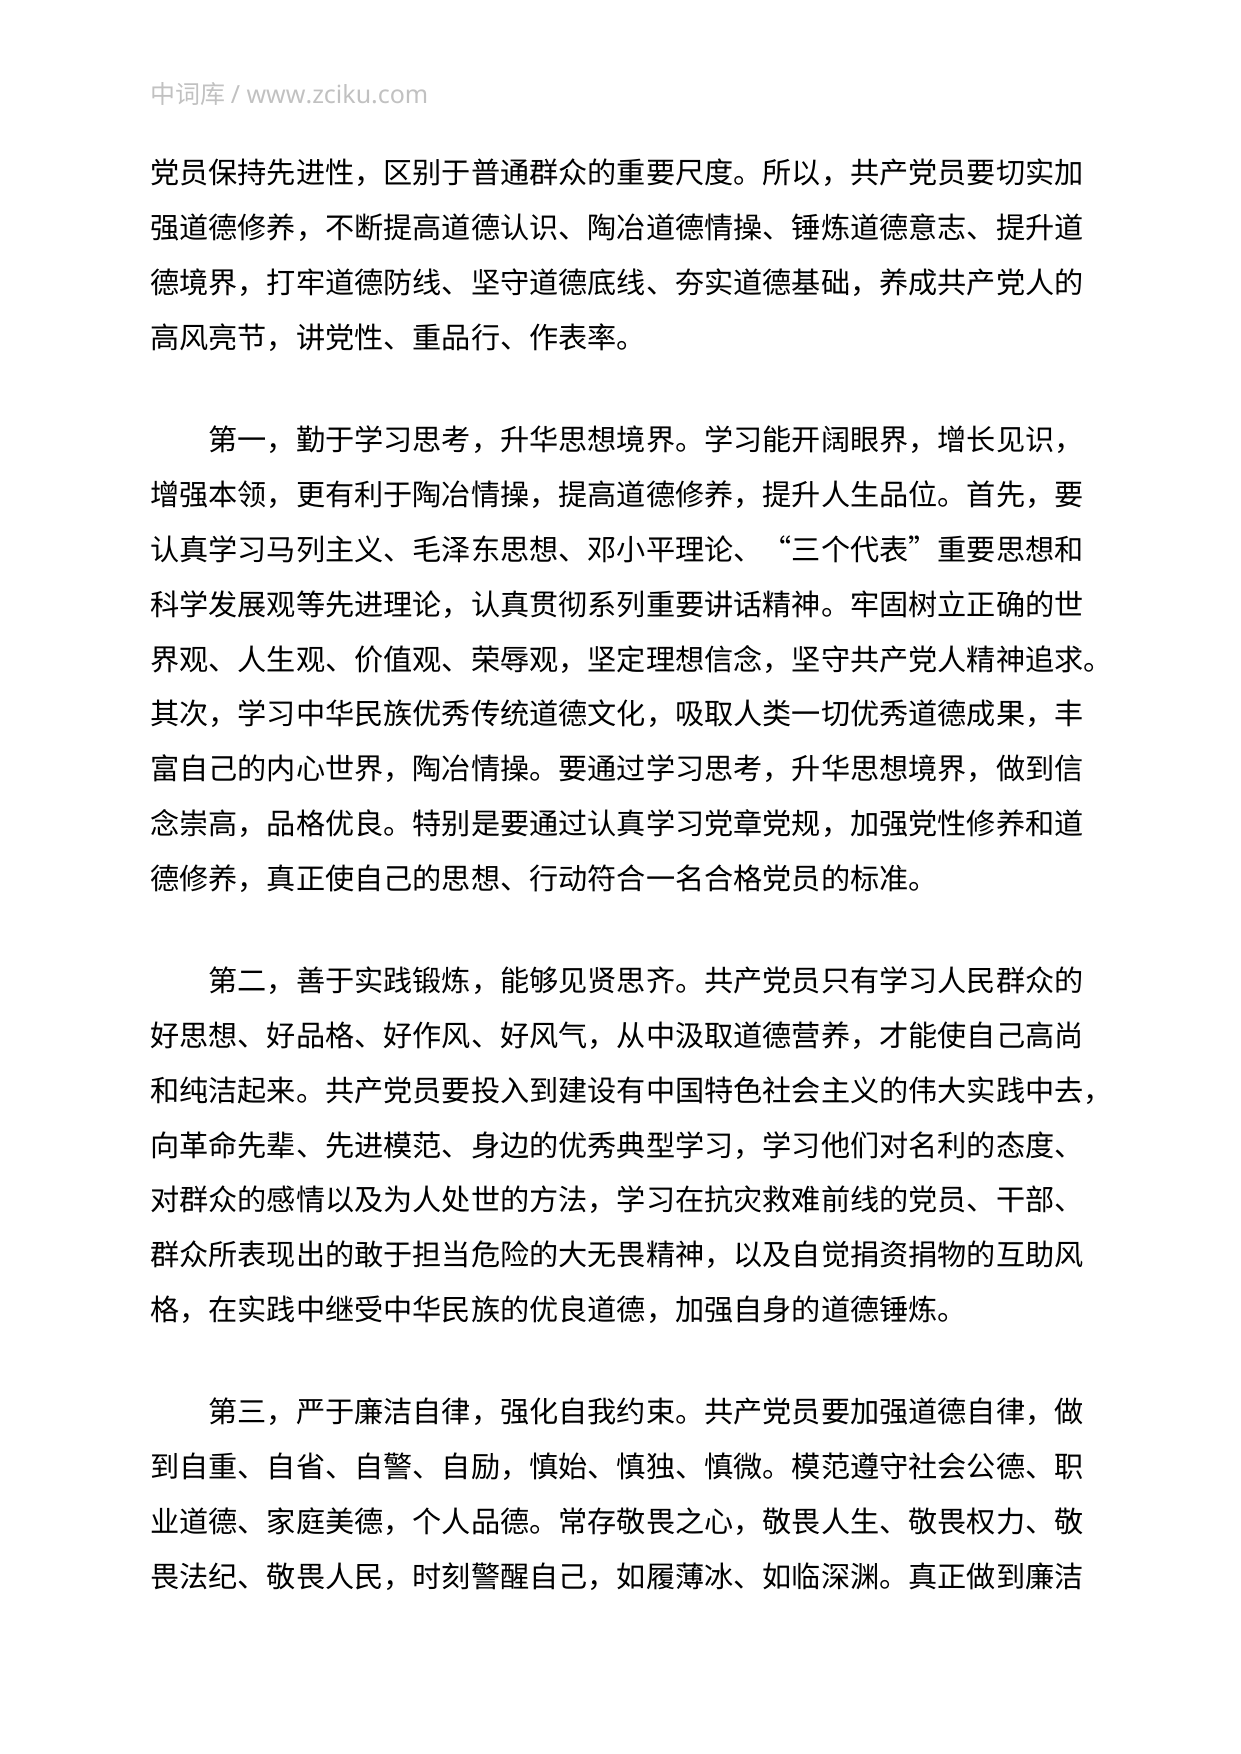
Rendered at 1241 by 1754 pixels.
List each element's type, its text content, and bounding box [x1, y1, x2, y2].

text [150, 1388, 1090, 1596]
text 第二，善于实践锻炼，能够见贤思齐。共产党员只有学习人民群众的好思想、好品格、好作风、好风气，从中汲取道德营养，才能使自己高尚和纯洁起来。共产党员要投入到建设有中国特色社会主义的伟大实践中去，向革命先辈、先进模范、身边的优秀典型学习，学习他们对名利的态度、对群众的感情以及为人处世的方法，学习在抗灾救难前线的党员、干部、群众所表现出的敢于担当危险的大无畏精神，以及自觉捐资捐物的互助风格，在实践中继受中华民族的优良道德，加强自身的道德锤炼。 [150, 957, 1090, 1329]
text 第一，勤于学习思考，升华思想境界。学习能开阔眼界，增长见识，增强本领，更有利于陶冶情操，提高道德修养，提升人生品位。首先，要认真学习马列主义、毛泽东思想、邓小平理论、“三个代表”重要思想和科学发展观等先进理论，认真贯彻系列重要讲话精神。牢固树立正确的世界观、人生观、价值观、荣辱观，坚定理想信念，坚守共产党人精神追求。其次，学习中华民族优秀传统道德文化，吸取人类一切优秀道德成果，丰富自己的内心世界，陶冶情操。要通过学习思考，升华思想境界，做到信念崇高，品格优良。特别是要通过认真学习党章党规，加强党性修养和道德修养，真正使自己的思想、行动符合一名合格党员的标准。 [150, 416, 1090, 898]
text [150, 150, 1090, 357]
